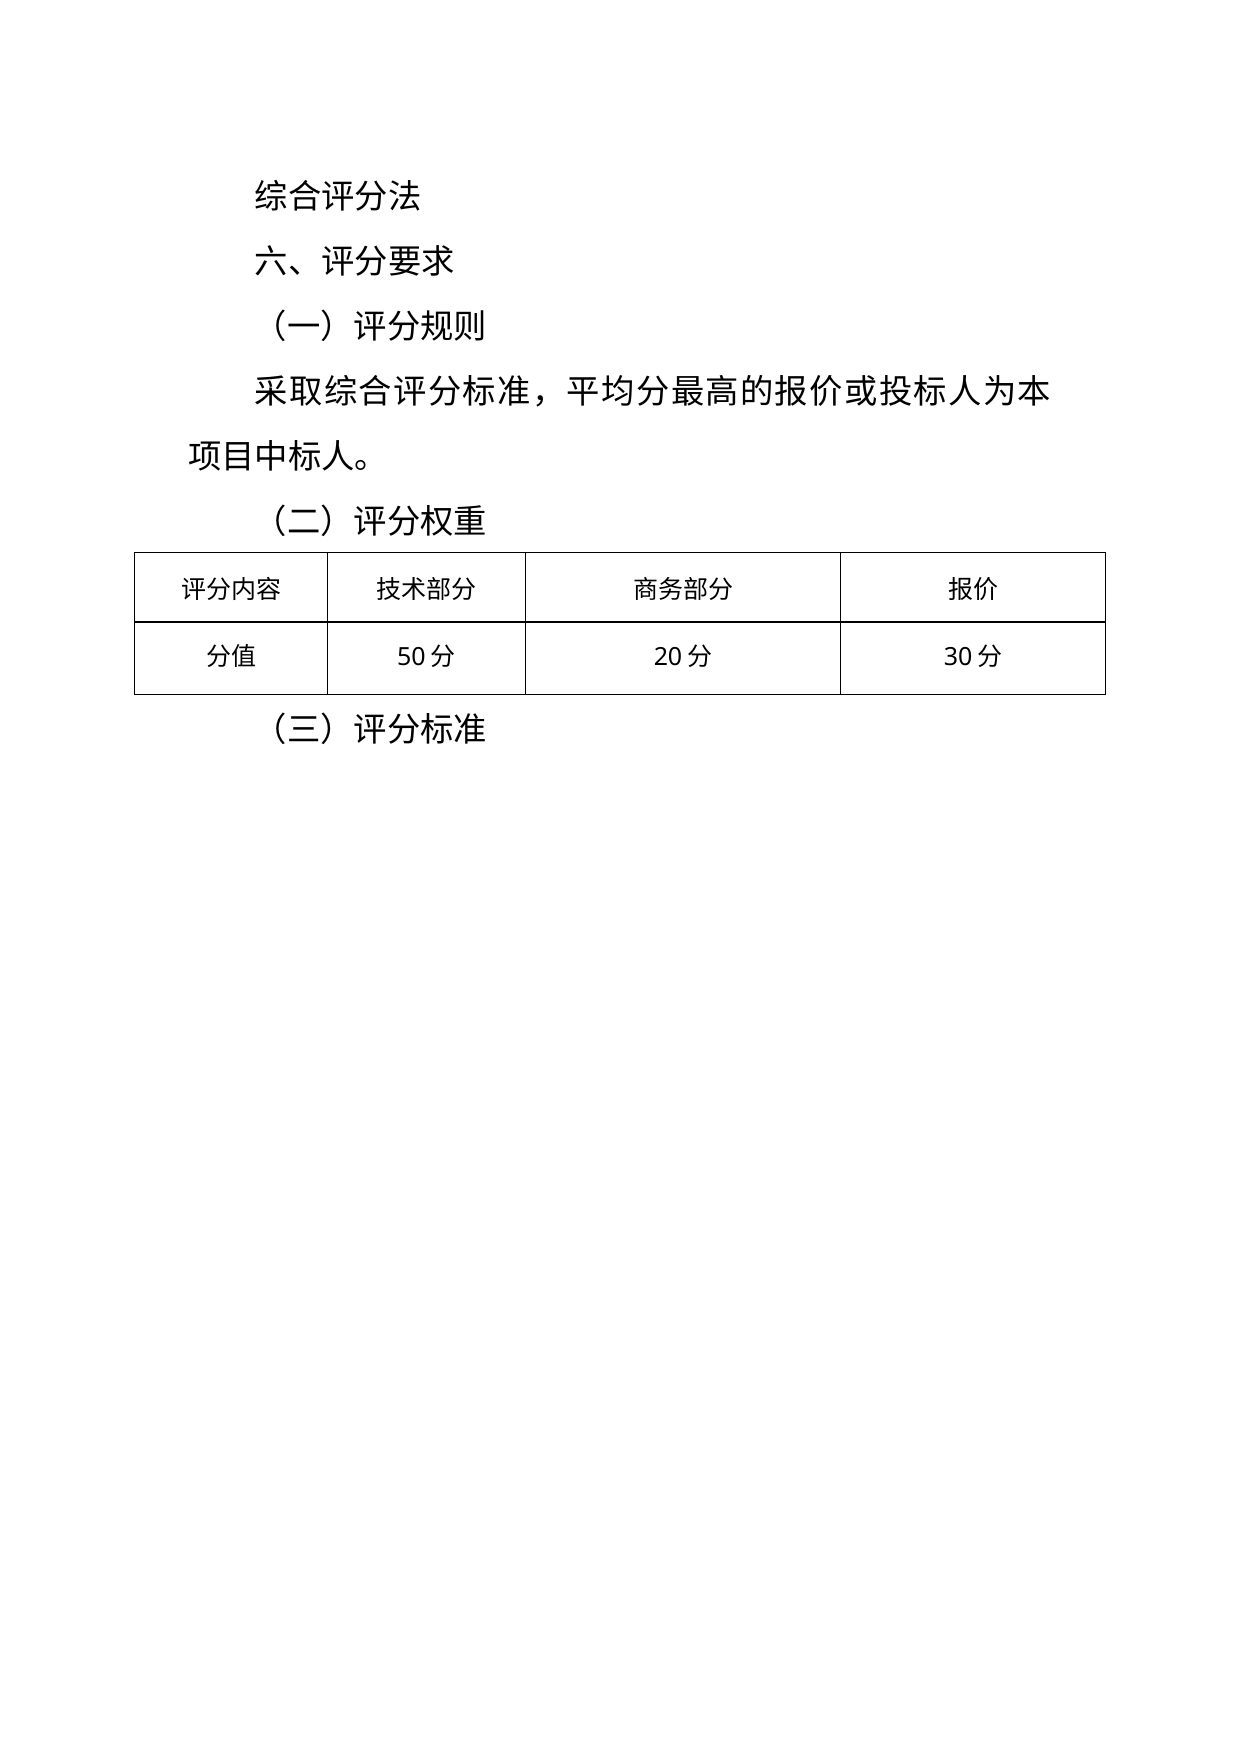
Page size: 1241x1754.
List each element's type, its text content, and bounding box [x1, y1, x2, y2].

table_cell 分值 [135, 623, 327, 693]
list （三）评分标准 [187, 695, 1052, 759]
list （二）评分权重 [187, 487, 1052, 552]
table_cell 30分 [841, 623, 1105, 693]
table_header 商务部分 [526, 553, 840, 621]
list 综合评分法 [188, 162, 1052, 227]
text 六、评分要求 [188, 227, 1052, 292]
table_header 技术部分 [328, 553, 525, 621]
table_header 评分内容 [135, 553, 327, 621]
table_header 报价 [841, 553, 1105, 621]
list （一）评分规则 [187, 292, 1052, 357]
table_cell 20分 [526, 623, 840, 693]
list 采取综合评分标准，平均分最高的报价或投标人为本项目中标人。 [188, 357, 1052, 487]
table_cell 50分 [328, 623, 525, 693]
